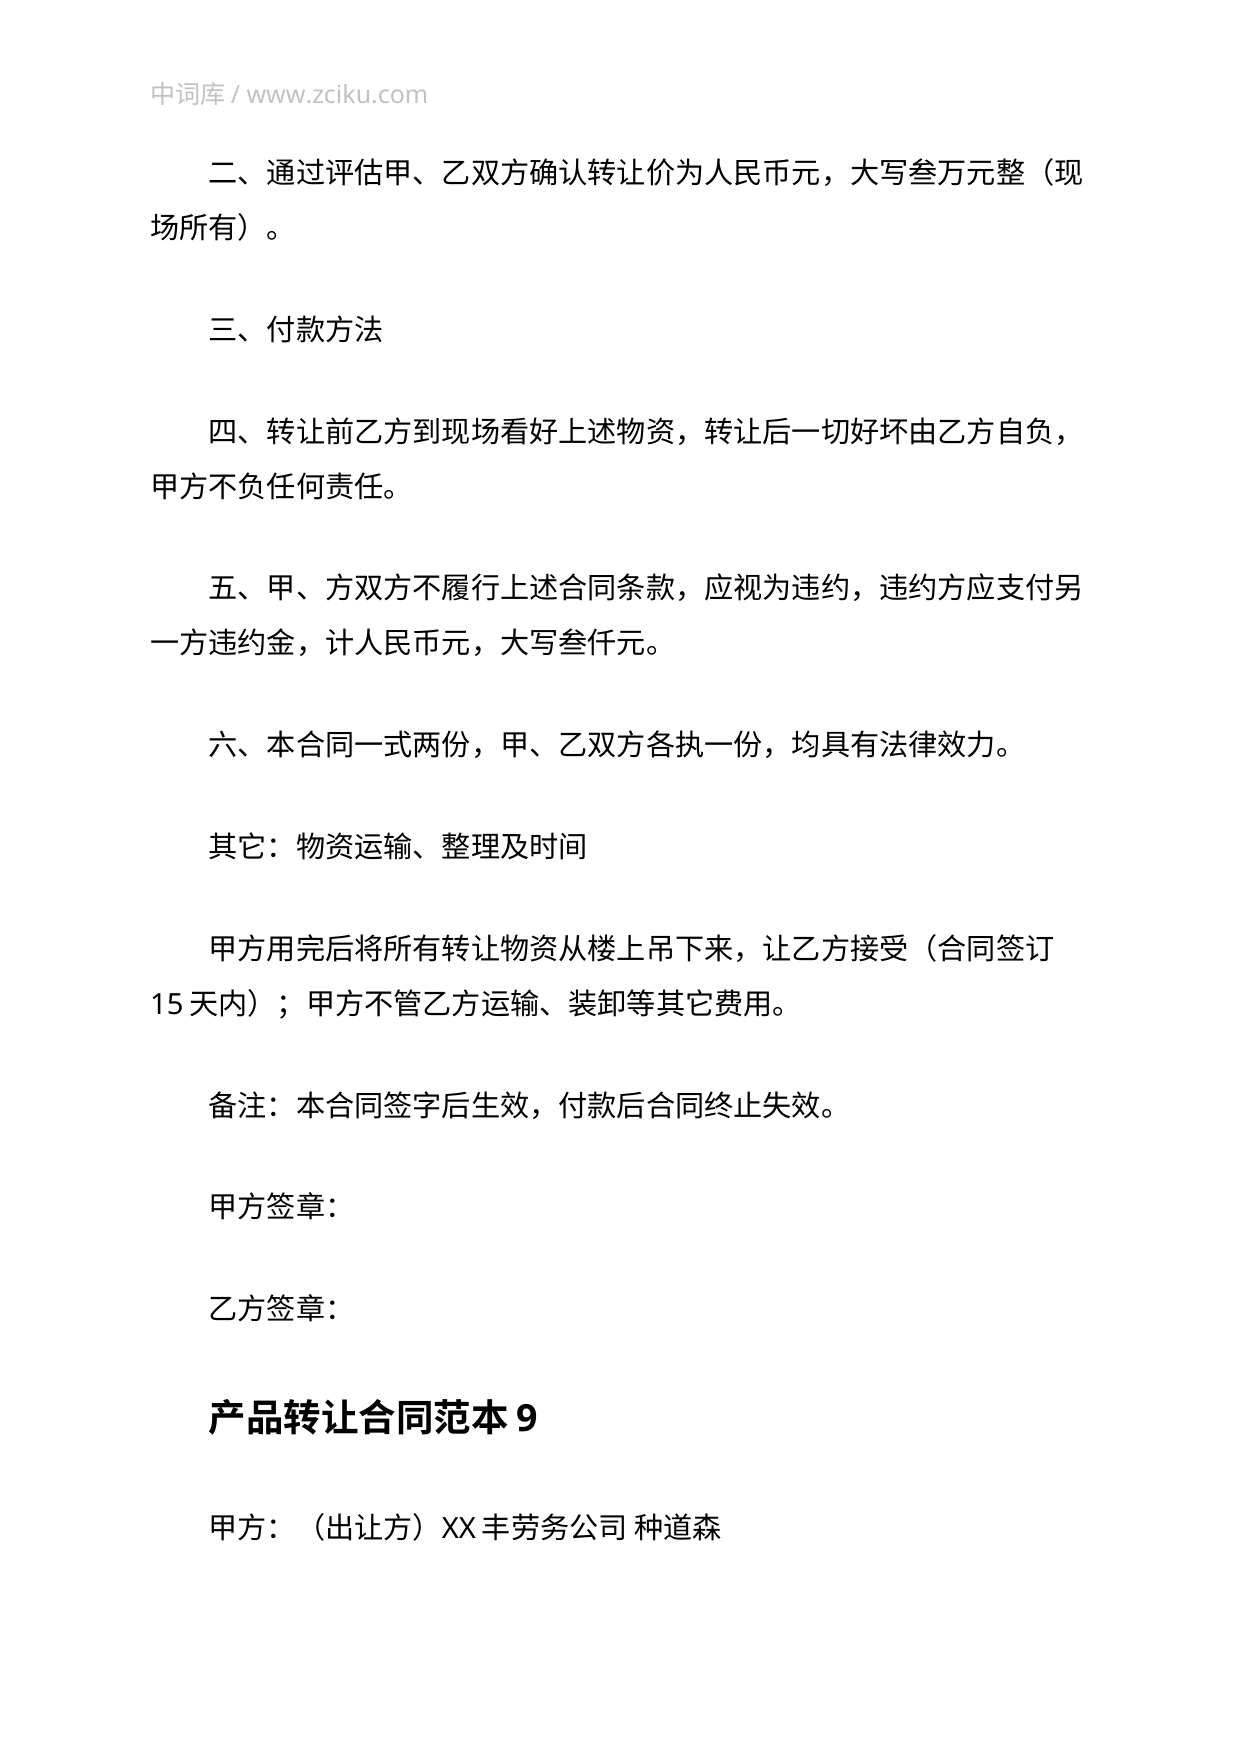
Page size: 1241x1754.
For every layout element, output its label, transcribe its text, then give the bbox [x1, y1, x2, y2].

text 其它：物资运输、整理及时间 [150, 823, 1090, 866]
text 四、转让前乙方到现场看好上述物资，转让后一切好坏由乙方自负，甲方不负任何责任。 [150, 408, 1090, 506]
text 三、付款方法 [150, 307, 1090, 349]
text 六、本合同一式两份，甲、乙双方各执一份，均具有法律效力。 [150, 722, 1090, 764]
text 乙方签章： [150, 1286, 1090, 1328]
text 备注：本合同签字后生效，付款后合同终止失效。 [150, 1082, 1090, 1124]
text 甲方：（出让方）XX丰劳务公司 种道森 [150, 1505, 1090, 1547]
text 产品转让合同范本9 [150, 1387, 1090, 1442]
text 甲方用完后将所有转让物资从楼上吊下来，让乙方接受（合同签订15天内）；甲方不管乙方运输、装卸等其它费用。 [150, 925, 1090, 1023]
text 甲方签章： [150, 1184, 1090, 1226]
text 五、甲、方双方不履行上述合同条款，应视为违约，违约方应支付另一方违约金，计人民币元，大写叁仟元。 [150, 565, 1090, 662]
text 二、通过评估甲、乙双方确认转让价为人民币元，大写叁万元整（现场所有）。 [150, 150, 1090, 247]
